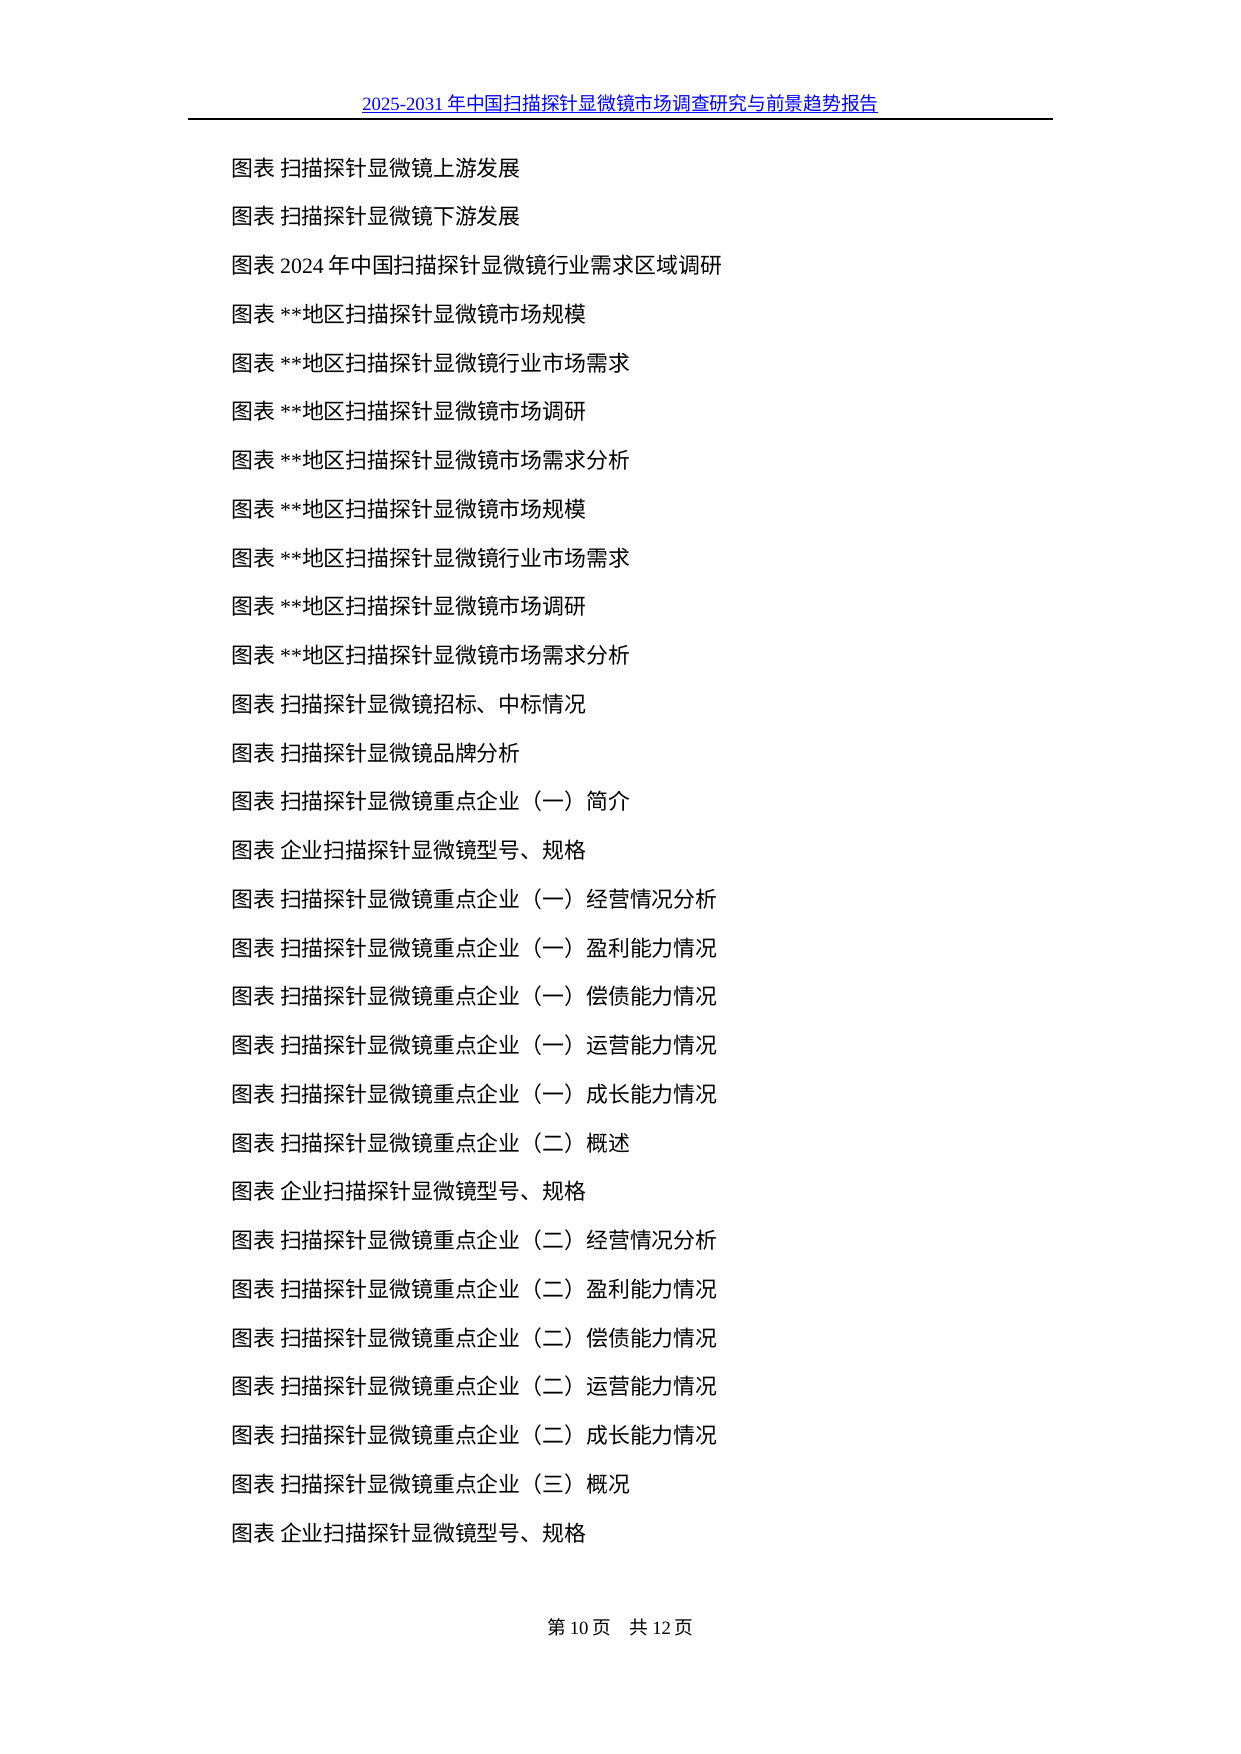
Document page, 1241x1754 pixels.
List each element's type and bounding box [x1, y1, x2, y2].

text [187, 150, 1053, 1548]
